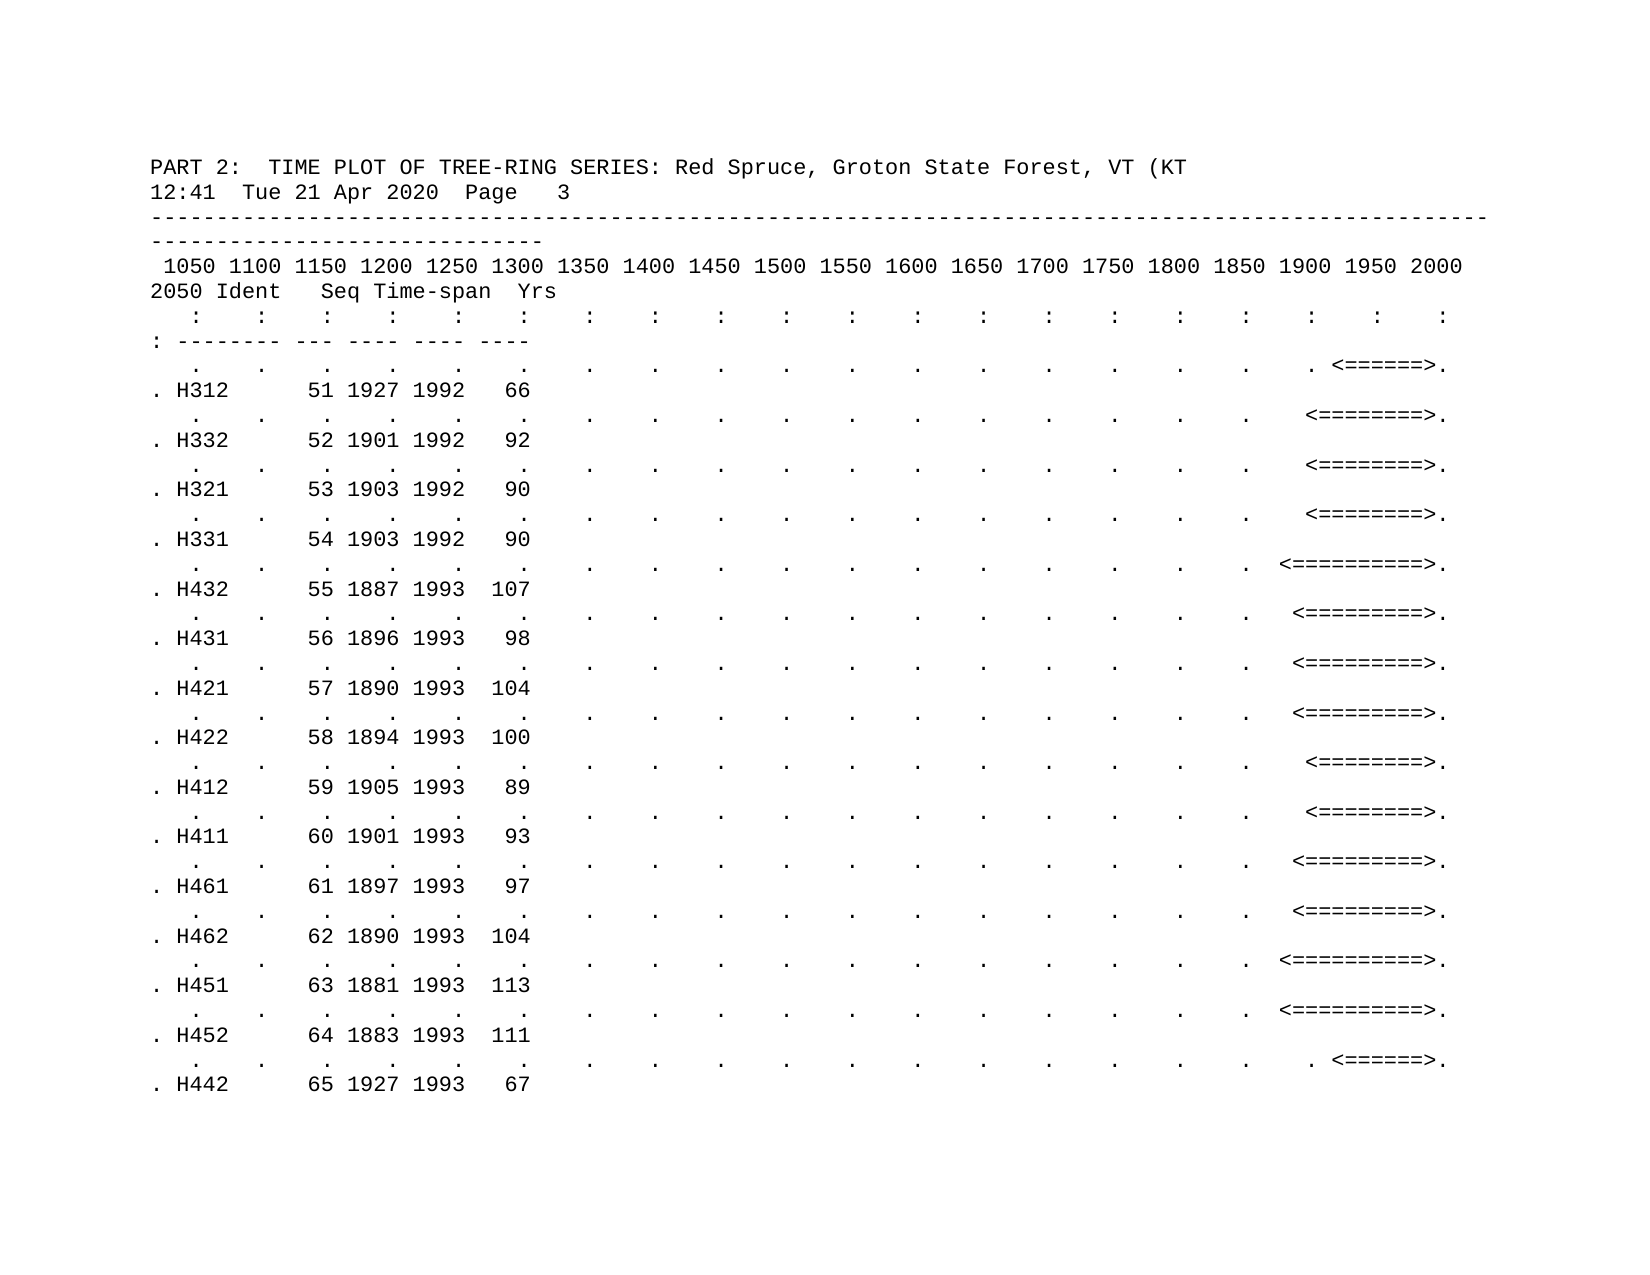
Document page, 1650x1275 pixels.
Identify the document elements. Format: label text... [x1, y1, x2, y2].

text . . . . . . . . . . . . . . . . . <=========>. . H422 58 1894 1993 100 [150, 702, 1500, 751]
text . . . . . . . . . . . . . . . . . <=========>. . H431 56 1896 1993 98 [150, 603, 1500, 652]
text ------------------------------------------------------------------------------------------------------------------------------------ [150, 206, 1500, 256]
text PART 2: TIME PLOT OF TREE-RING SERIES: Red Spruce, Groton State Forest, VT (KT 12:41 Tue 21 Apr 2020 Page 3 [150, 156, 1500, 206]
text . . . . . . . . . . . . . . . . . <========>. . H321 53 1903 1992 90 [150, 454, 1500, 503]
text . . . . . . . . . . . . . . . . . . <======>. . H442 65 1927 1993 67 [150, 1049, 1500, 1098]
text . . . . . . . . . . . . . . . . . <=========>. . H461 61 1897 1993 97 [150, 851, 1500, 900]
text . . . . . . . . . . . . . . . . . <========>. . H411 60 1901 1993 93 [150, 801, 1500, 851]
text . . . . . . . . . . . . . . . . . <==========>. . H452 64 1883 1993 111 [150, 999, 1500, 1049]
text . . . . . . . . . . . . . . . . . <==========>. . H432 55 1887 1993 107 [150, 553, 1500, 603]
text 1050 1100 1150 1200 1250 1300 1350 1400 1450 1500 1550 1600 1650 1700 1750 1800 1850 1900 1950 2000 2050 Ident Seq Time-span Yrs [150, 256, 1500, 305]
text : : : : : : : : : : : : : : : : : : : : : -------- --- ---- ---- ---- [150, 305, 1500, 355]
text . . . . . . . . . . . . . . . . . <=========>. . H421 57 1890 1993 104 [150, 652, 1500, 702]
text . . . . . . . . . . . . . . . . . <========>. . H332 52 1901 1992 92 [150, 404, 1500, 454]
text . . . . . . . . . . . . . . . . . <========>. . H412 59 1905 1993 89 [150, 751, 1500, 801]
text . . . . . . . . . . . . . . . . . <========>. . H331 54 1903 1992 90 [150, 503, 1500, 553]
text . . . . . . . . . . . . . . . . . . <======>. . H312 51 1927 1992 66 [150, 355, 1500, 404]
text . . . . . . . . . . . . . . . . . <==========>. . H451 63 1881 1993 113 [150, 950, 1500, 999]
text . . . . . . . . . . . . . . . . . <=========>. . H462 62 1890 1993 104 [150, 900, 1500, 950]
